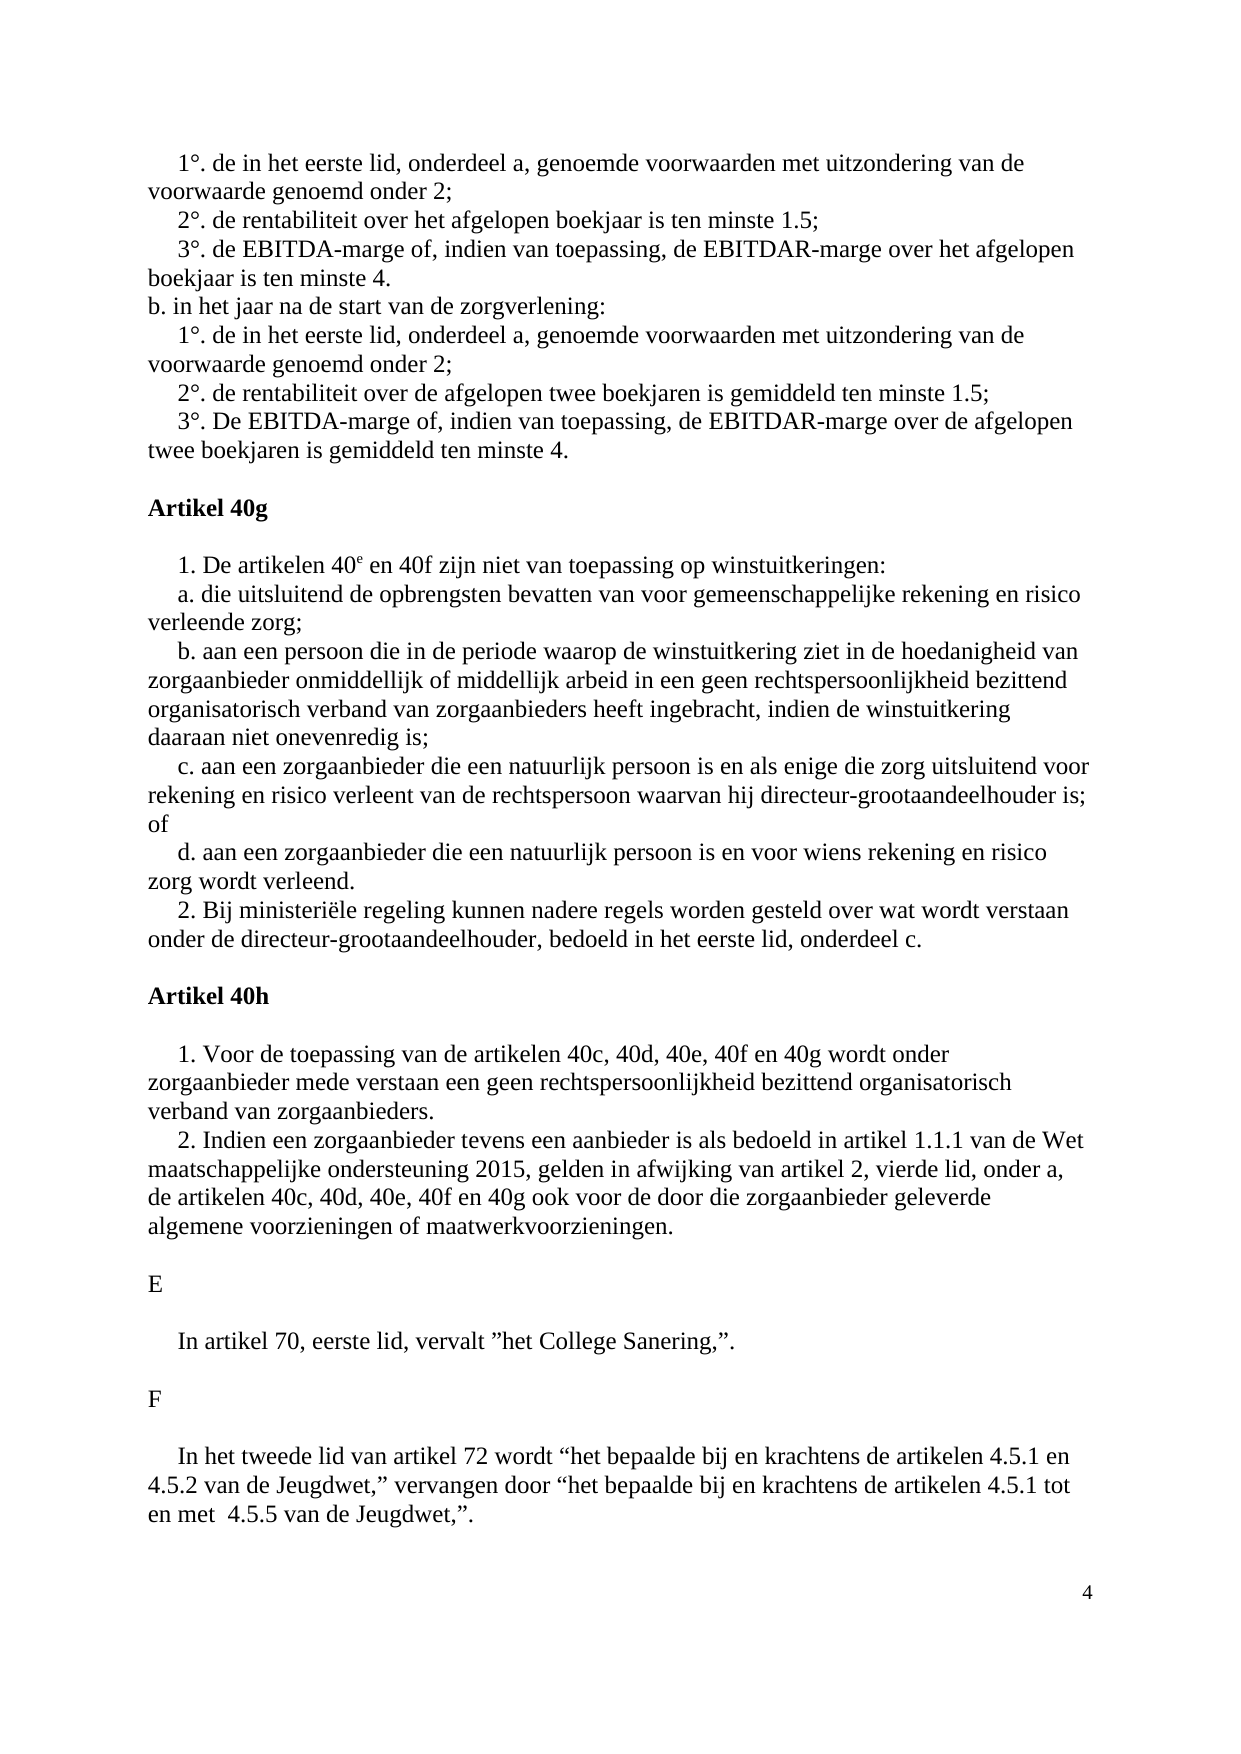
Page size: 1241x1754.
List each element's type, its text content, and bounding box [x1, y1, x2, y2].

text a. die uitsluitend de opbrengsten bevatten van voor gemeenschappelijke rekening en risico verleende zorg; [148, 579, 1093, 636]
text In het tweede lid van artikel 72 wordt “het bepaalde bij en krachtens de artikelen 4.5.1 en 4.5.2 van de Jeugdwet,” vervangen door “het bepaalde bij en krachtens de artikelen 4.5.1 tot en met 4.5.5 van de Jeugdwet,”. [148, 1441, 1093, 1527]
text 2. Indien een zorgaanbieder tevens een aanbieder is als bedoeld in artikel 1.1.1 van de Wet maatschappelijke ondersteuning 2015, gelden in afwijking van artikel 2, vierde lid, onder a, de artikelen 40c, 40d, 40e, 40f en 40g ook voor de door die zorgaanbieder geleverde algemene voorzieningen of maatwerkvoorzieningen. [148, 1125, 1093, 1240]
text 1°. de in het eerste lid, onderdeel a, genoemde voorwaarden met uitzondering van de voorwaarde genoemd onder 2; [148, 148, 1093, 205]
text 2°. de rentabiliteit over de afgelopen twee boekjaren is gemiddeld ten minste 1.5; [148, 378, 1093, 406]
text 3°. de EBITDA-marge of, indien van toepassing, de EBITDAR-marge over het afgelopen boekjaar is ten minste 4. [148, 234, 1093, 291]
text 1. Voor de toepassing van de artikelen 40c, 40d, 40e, 40f en 40g wordt onder zorgaanbieder mede verstaan een geen rechtspersoonlijkheid bezittend organisatorisch verband van zorgaanbieders. [148, 1039, 1093, 1125]
text Artikel 40g [148, 493, 1093, 521]
text d. aan een zorgaanbieder die een natuurlijk persoon is en voor wiens rekening en risico zorg wordt verleend. [148, 837, 1093, 895]
text F [148, 1384, 1093, 1412]
text 1°. de in het eerste lid, onderdeel a, genoemde voorwaarden met uitzondering van de voorwaarde genoemd onder 2; [148, 320, 1093, 378]
text b. aan een persoon die in de periode waarop de winstuitkering ziet in de hoedanigheid van zorgaanbieder onmiddellijk of middellijk arbeid in een geen rechtspersoonlijkheid bezittend organisatorisch verband van zorgaanbieders heeft ingebracht, indien de winstuitkering daaraan niet onevenredig is; [148, 636, 1093, 751]
text E [148, 1269, 1093, 1297]
text 3°. De EBITDA-marge of, indien van toepassing, de EBITDAR-marge over de afgelopen twee boekjaren is gemiddeld ten minste 4. [148, 406, 1093, 464]
text Artikel 40h [148, 981, 1093, 1010]
text 1. De artikelen 40e en 40f zijn niet van toepassing op winstuitkeringen: [148, 550, 1093, 579]
text b. in het jaar na de start van de zorgverlening: [148, 291, 1093, 320]
text c. aan een zorgaanbieder die een natuurlijk persoon is en als enige die zorg uitsluitend voor rekening en risico verleent van de rechtspersoon waarvan hij directeur-grootaandeelhouder is; of [148, 751, 1093, 837]
text In artikel 70, eerste lid, vervalt ”het College Sanering,”. [148, 1326, 1093, 1355]
text 2°. de rentabiliteit over het afgelopen boekjaar is ten minste 1.5; [148, 205, 1093, 234]
text 2. Bij ministeriële regeling kunnen nadere regels worden gesteld over wat wordt verstaan onder de directeur-grootaandeelhouder, bedoeld in het eerste lid, onderdeel c. [148, 895, 1093, 952]
